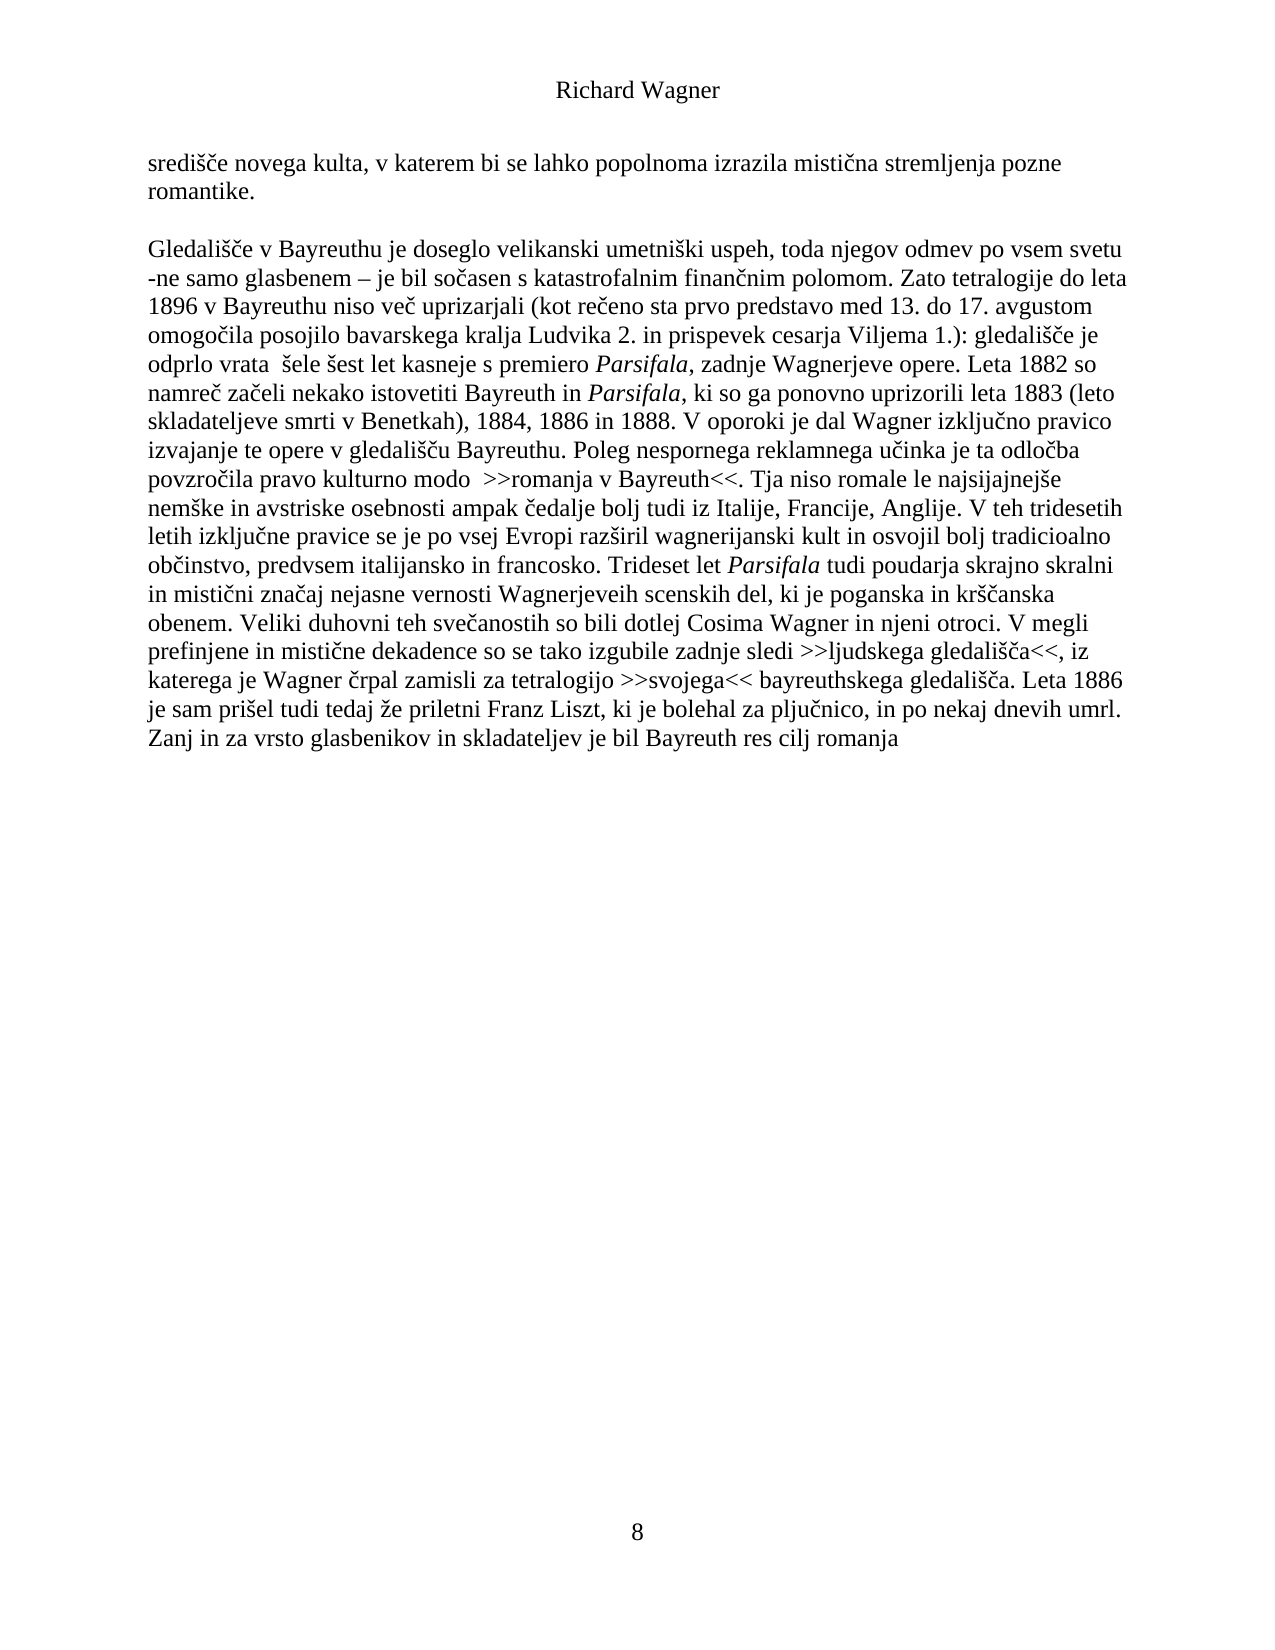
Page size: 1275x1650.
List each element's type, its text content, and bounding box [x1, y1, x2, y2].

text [148, 148, 1127, 205]
text -ne samo glasbenem – je bil sočasen s katastrofalnim finančnim polomom. Zato tetralogije do leta 1896 v Bayreuthu niso več uprizarjali (kot rečeno sta prvo predstavo med 13. do 17. avgustom omogočila posojilo bavarskega kralja Ludvika 2. in prispevek cesarja Viljema 1.): gledališče je odprlo vrata šele šest let kasneje s premiero Parsifala, zadnje Wagnerjeve opere. Leta 1882 so namreč začeli nekako istovetiti Bayreuth in Parsifala, ki so ga ponovno uprizorili leta 1883 (leto skladateljeve smrti v Benetkah), 1884, 1886 in 1888. V oporoki je dal Wagner izključno pravico izvajanje te opere v gledališču Bayreuthu. Poleg nespornega reklamnega učinka je ta odločba povzročila pravo kulturno modo >>romanja v Bayreuth<<. Tja niso romale le najsijajnejše nemške in avstriske osebnosti ampak čedalje bolj tudi iz Italije, Francije, Anglije. V teh tridesetih letih izključne pravice se je po vsej Evropi razširil wagnerijanski kult in osvojil bolj tradicioalno občinstvo, predvsem italijansko in francosko. Trideset let Parsifala tudi poudarja skrajno skralni in mistični značaj nejasne vernosti Wagnerjeveih scenskih del, ki je poganska in krščanska obenem. Veliki duhovni teh svečanostih so bili dotlej Cosima Wagner in njeni otroci. V megli prefinjene in mistične dekadence so se tako izgubile zadnje sledi >>ljudskega gledališča<<, iz katerega je Wagner črpal zamisli za tetralogijo >>svojega<< bayreuthskega gledališča. Leta 1886 je sam prišel tudi tedaj že priletni Franz Liszt, ki je bolehal za pljučnico, in po nekaj dnevih umrl. Zanj in za vrsto glasbenikov in skladateljev je bil Bayreuth res cilj romanja [148, 263, 1127, 751]
text Gledališče v Bayreuthu je doseglo velikanski umetniški uspeh, toda njegov odmev po vsem svetu [148, 234, 1127, 263]
